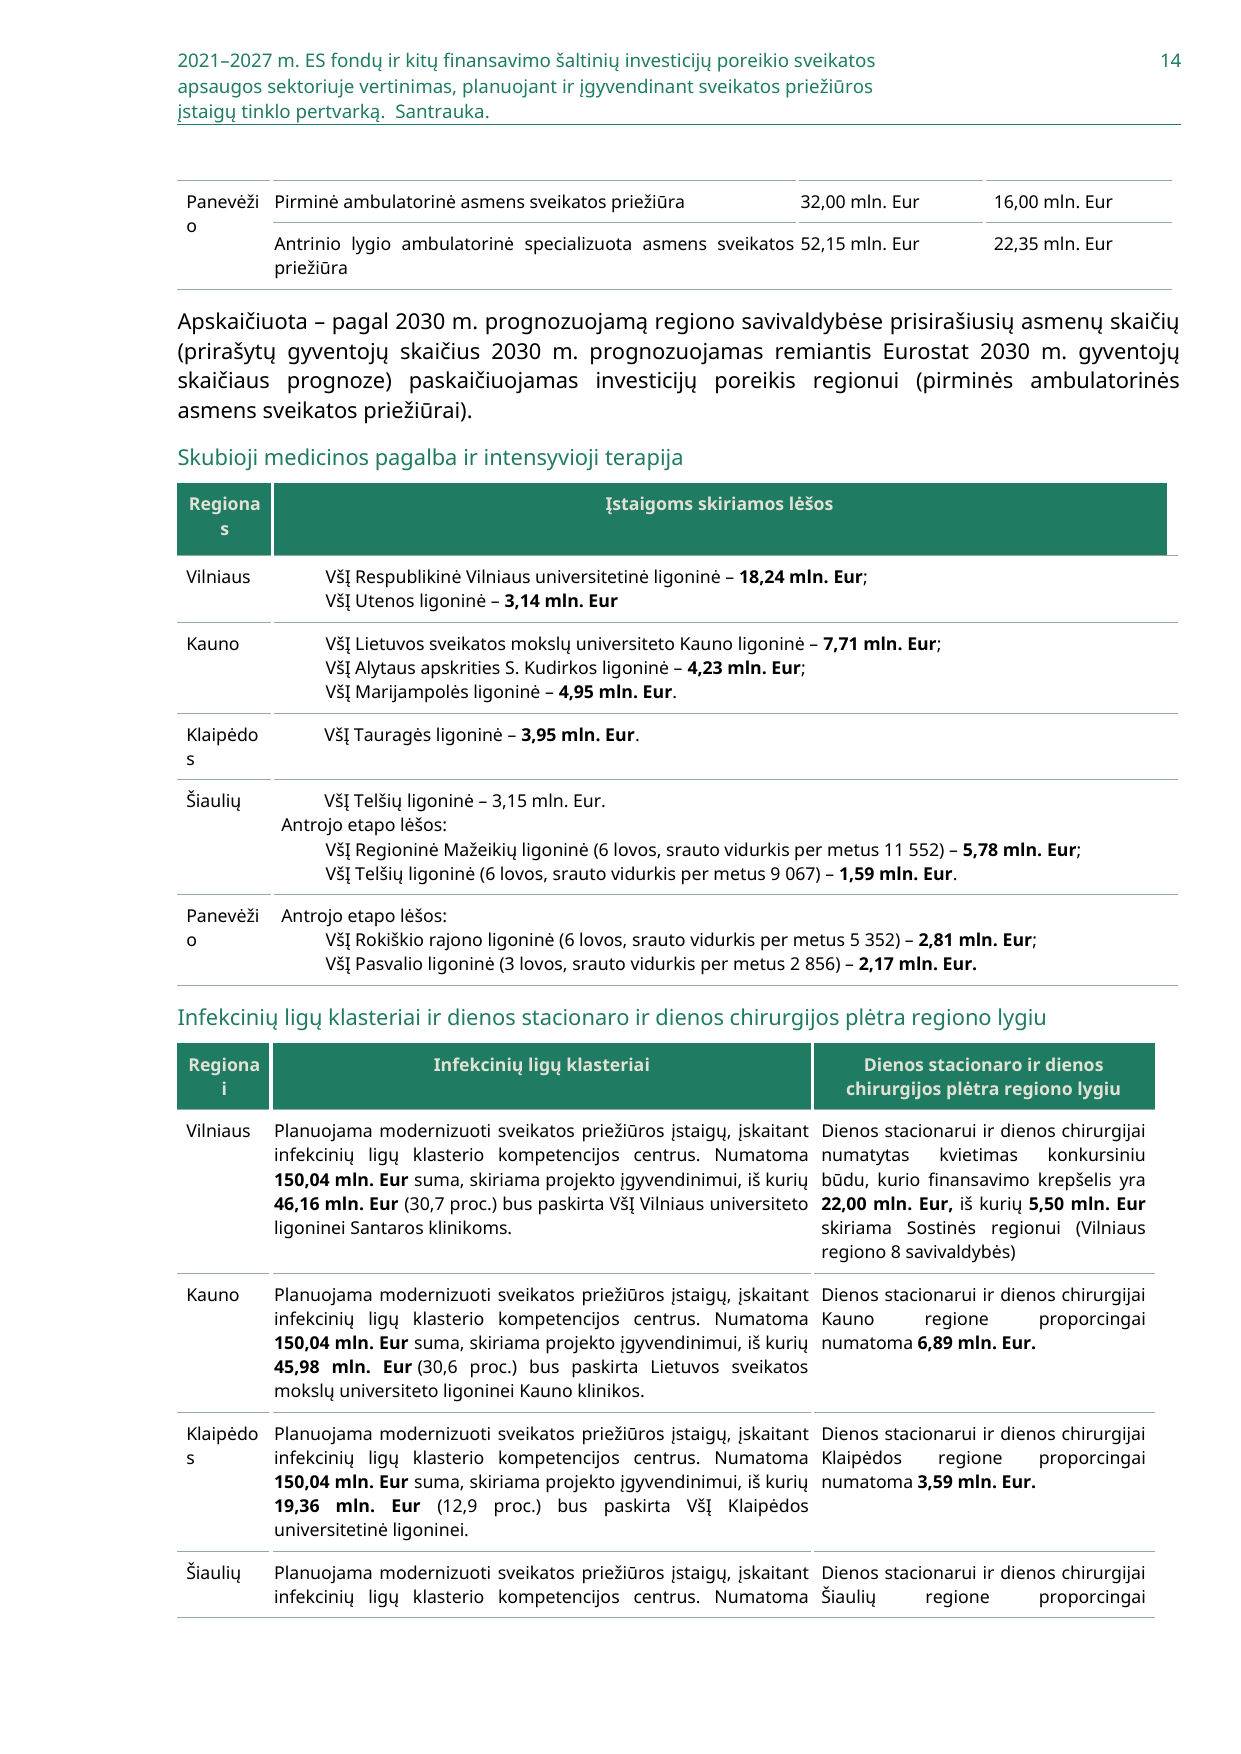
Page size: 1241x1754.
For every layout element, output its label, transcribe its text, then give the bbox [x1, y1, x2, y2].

table_cell Dienos stacionarui ir dienos chirurgijai Klaipėdos regione proporcingai numatoma 3,59 mln. Eur. [814, 1413, 1155, 1551]
table_cell Vilniaus [177, 1110, 269, 1273]
table_cell 32,00 mln. Eur [799, 181, 983, 222]
table_cell Kauno [177, 623, 271, 713]
table_cell Vilniaus [177, 556, 271, 622]
table_cell 16,00 mln. Eur [986, 181, 1172, 222]
table_cell Dienos stacionarui ir dienos chirurgijai Kauno regione proporcingai numatoma 6,89 mln. Eur. [814, 1274, 1155, 1412]
table_cell Panevėžio [177, 895, 271, 985]
table_cell Planuojama modernizuoti sveikatos priežiūros įstaigų, įskaitant infekcinių ligų klasterio kompetencijos centrus. Numatoma 150,04 mln. Eur suma, skiriama projekto įgyvendinimui, iš kurių 46,16 mln. Eur (30,7 proc.) bus paskirta VšĮ Vilniaus universiteto ligoninei Santaros klinikoms. [273, 1110, 811, 1273]
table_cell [273, 223, 796, 289]
title Apskaičiuota – pagal 2030 m. prognozuojamą regiono savivaldybėse prisirašiusių asmenų skaičių (prirašytų gyventojų skaičius 2030 m. prognozuojamas remiantis Eurostat 2030 m. gyventojų skaičiaus prognoze) paskaičiuojamas investicijų poreikis regionui (pirminės ambulatorinės asmens sveikatos priežiūrai). [177, 306, 1181, 425]
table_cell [273, 181, 796, 222]
title Skubioji medicinos pagalba ir intensyvioji terapija [177, 442, 1181, 471]
table_header Įstaigoms skiriamos lėšos [274, 483, 1167, 555]
table_cell Dienos stacionarui ir dienos chirurgijai numatytas kvietimas konkursiniu būdu, kurio finansavimo krepšelis yra 22,00 mln. Eur, iš kurių 5,50 mln. Eur skiriama Sostinės regionui (Vilniaus regiono 8 savivaldybės) [814, 1110, 1155, 1273]
table_cell VšĮ Lietuvos sveikatos mokslų universiteto Kauno ligoninė – 7,71 mln. Eur; VšĮ Alytaus apskrities S. Kudirkos ligoninė – 4,23 mln. Eur; VšĮ Marijampolės ligoninė – 4,95 mln. Eur. [274, 623, 1178, 713]
table_cell Panevėžio [177, 181, 270, 289]
table_cell Šiaulių [177, 780, 271, 894]
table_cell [814, 1552, 1155, 1617]
table_header Regionai [177, 1043, 269, 1109]
table_cell VšĮ Telšių ligoninė – 3,15 mln. Eur. Antrojo etapo lėšos: VšĮ Regioninė Mažeikių ligoninė (6 lovos, srauto vidurkis per metus 11 552) – 5,78 mln. Eur; VšĮ Telšių ligoninė (6 lovos, srauto vidurkis per metus 9 067) – 1,59 mln. Eur. [274, 780, 1178, 894]
table_cell Kauno [177, 1274, 269, 1412]
table_cell VšĮ Tauragės ligoninė – 3,95 mln. Eur. [274, 714, 1178, 779]
table_cell 22,35 mln. Eur [986, 223, 1172, 289]
title Infekcinių ligų klasteriai ir dienos stacionaro ir dienos chirurgijos plėtra regiono lygiu [177, 1002, 1181, 1032]
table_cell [273, 1552, 811, 1617]
table_cell Klaipėdos [177, 1413, 269, 1551]
table_header Dienos stacionaro ir dienos chirurgijos plėtra regiono lygiu [814, 1043, 1155, 1109]
table_header Infekcinių ligų klasteriai [273, 1043, 811, 1109]
table_header Regionas [177, 483, 271, 555]
table_cell VšĮ Respublikinė Vilniaus universitetinė ligoninė – 18,24 mln. Eur; VšĮ Utenos ligoninė – 3,14 mln. Eur [274, 556, 1178, 622]
table_cell Planuojama modernizuoti sveikatos priežiūros įstaigų, įskaitant infekcinių ligų klasterio kompetencijos centrus. Numatoma 150,04 mln. Eur suma, skiriama projekto įgyvendinimui, iš kurių 19,36 mln. Eur (12,9 proc.) bus paskirta VšĮ Klaipėdos universitetinė ligoninei. [273, 1413, 811, 1551]
table_cell Planuojama modernizuoti sveikatos priežiūros įstaigų, įskaitant infekcinių ligų klasterio kompetencijos centrus. Numatoma 150,04 mln. Eur suma, skiriama projekto įgyvendinimui, iš kurių 45,98 mln. Eur (30,6 proc.) bus paskirta Lietuvos sveikatos mokslų universiteto ligoninei Kauno klinikos. [273, 1274, 811, 1412]
table_cell Šiaulių [177, 1552, 269, 1617]
table_cell 52,15 mln. Eur [799, 223, 983, 289]
table_cell Klaipėdos [177, 714, 271, 779]
table_cell Antrojo etapo lėšos: VšĮ Rokiškio rajono ligoninė (6 lovos, srauto vidurkis per metus 5 352) – 2,81 mln. Eur; VšĮ Pasvalio ligoninė (3 lovos, srauto vidurkis per metus 2 856) – 2,17 mln. Eur. [274, 895, 1178, 985]
